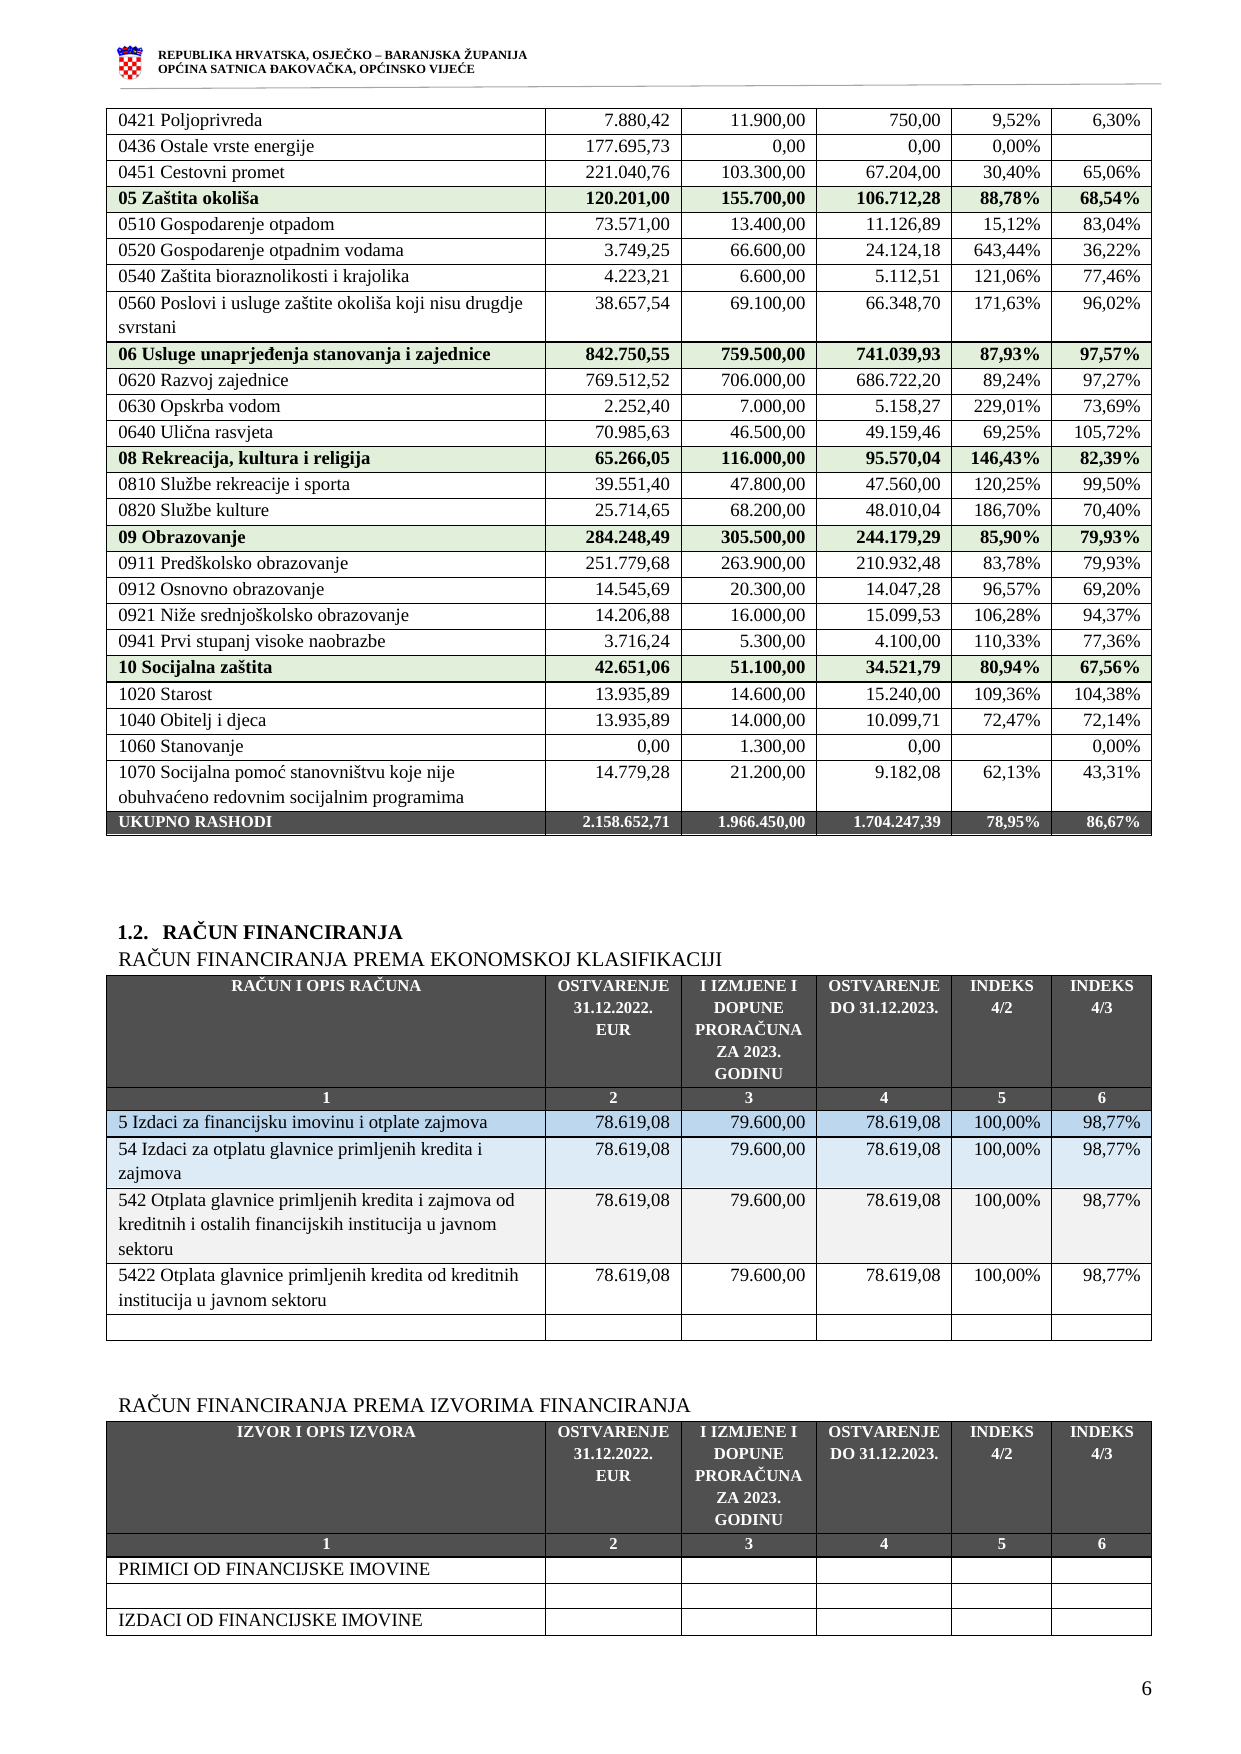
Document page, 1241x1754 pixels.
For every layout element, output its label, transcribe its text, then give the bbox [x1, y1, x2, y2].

table_cell 3 [682, 1534, 816, 1556]
table_cell 171,63% [952, 292, 1051, 341]
table_cell 14.545,69 [546, 578, 681, 603]
table_cell 98,77% [1052, 1189, 1151, 1263]
table_cell 14.779,28 [546, 761, 681, 811]
table_cell [546, 1558, 681, 1582]
table_cell 47.800,00 [682, 473, 816, 498]
table_cell 0520 Gospodarenje otpadnim vodama [107, 239, 545, 264]
table_cell 5422 Otplata glavnice primljenih kredita od kreditnih institucija u javnom sektoru [107, 1264, 545, 1314]
table_cell 0,00 [817, 735, 951, 760]
table_cell 38.657,54 [546, 292, 681, 341]
table_cell 0810 Službe rekreacije i sporta [107, 473, 545, 498]
table_cell 7.880,42 [546, 109, 681, 134]
table_cell 79.600,00 [682, 1189, 816, 1263]
table_cell 49.159,46 [817, 421, 951, 446]
table_cell 263.900,00 [682, 552, 816, 577]
table_cell 251.779,68 [546, 552, 681, 577]
table_cell 10.099,71 [817, 709, 951, 734]
table_cell 100,00% [952, 1111, 1051, 1136]
table_header I IZMJENE I DOPUNE PRORAČUNA ZA 2023. GODINU [682, 1422, 816, 1533]
table_header OSTVARENJE 31.12.2022. EUR [546, 976, 681, 1087]
table_cell 9,52% [952, 109, 1051, 134]
table_cell 78.619,08 [817, 1189, 951, 1263]
table_cell 14.000,00 [682, 709, 816, 734]
table_cell 62,13% [952, 761, 1051, 811]
table_cell 0510 Gospodarenje otpadom [107, 213, 545, 238]
table_cell 759.500,00 [682, 343, 816, 368]
table_cell 100,00% [952, 1138, 1051, 1187]
table_cell 51.100,00 [682, 656, 816, 681]
table_cell 83,04% [1052, 213, 1151, 238]
table_cell 99,50% [1052, 473, 1151, 498]
table_header OSTVARENJE DO 31.12.2023. [817, 1422, 951, 1533]
table_cell 88,78% [952, 187, 1051, 212]
table_cell 284.248,49 [546, 526, 681, 551]
table_cell 13.400,00 [682, 213, 816, 238]
table_cell 0941 Prvi stupanj visoke naobrazbe [107, 630, 545, 655]
table_cell PRIMICI OD FINANCIJSKE IMOVINE [107, 1558, 545, 1582]
table_cell 106,28% [952, 604, 1051, 629]
table_cell 100,00% [952, 1264, 1051, 1314]
table_cell 95.570,04 [817, 447, 951, 472]
table_cell 643,44% [952, 239, 1051, 264]
table_header I IZMJENE I DOPUNE PRORAČUNA ZA 2023. GODINU [682, 976, 816, 1087]
table_cell 24.124,18 [817, 239, 951, 264]
table_cell 65.266,05 [546, 447, 681, 472]
table_cell 98,77% [1052, 1264, 1151, 1314]
table_cell 25.714,65 [546, 499, 681, 524]
table_cell 4.100,00 [817, 630, 951, 655]
table_cell 67,56% [1052, 656, 1151, 681]
table_cell 0911 Predškolsko obrazovanje [107, 552, 545, 577]
table_cell 542 Otplata glavnice primljenih kredita i zajmova od kreditnih i ostalih financijskih institucija u javnom sektoru [107, 1189, 545, 1263]
table_cell 21.200,00 [682, 761, 816, 811]
table_cell [817, 1609, 951, 1634]
table_header INDEKS 4/2 [952, 1422, 1051, 1533]
table_cell 1020 Starost [107, 683, 545, 707]
table_header OSTVARENJE DO 31.12.2023. [817, 976, 951, 1087]
table_cell 0,00 [546, 735, 681, 760]
table_cell 0421 Poljoprivreda [107, 109, 545, 134]
table_cell 85,90% [952, 526, 1051, 551]
table_cell [682, 1584, 816, 1608]
table_cell 79,93% [1052, 552, 1151, 577]
table_cell 1060 Stanovanje [107, 735, 545, 760]
table_cell 6.600,00 [682, 265, 816, 291]
table_cell 10 Socijalna zaštita [107, 656, 545, 681]
table_cell 70.985,63 [546, 421, 681, 446]
table_cell 36,22% [1052, 239, 1151, 264]
table_cell 11.126,89 [817, 213, 951, 238]
table_cell [952, 1558, 1051, 1582]
table_cell 769.512,52 [546, 369, 681, 394]
table_cell 42.651,06 [546, 656, 681, 681]
table_cell [817, 1558, 951, 1582]
table_cell 706.000,00 [682, 369, 816, 394]
table_cell 686.722,20 [817, 369, 951, 394]
table_cell 109,36% [952, 683, 1051, 707]
table_cell [817, 1584, 951, 1608]
table_cell 121,06% [952, 265, 1051, 291]
table_cell [817, 1315, 951, 1340]
table_cell 5 [952, 1534, 1051, 1556]
table_header OSTVARENJE 31.12.2022. EUR [546, 1422, 681, 1533]
table_cell 14.047,28 [817, 578, 951, 603]
table_cell 0620 Razvoj zajednice [107, 369, 545, 394]
table_cell 305.500,00 [682, 526, 816, 551]
table_cell 66.348,70 [817, 292, 951, 341]
table_cell 43,31% [1052, 761, 1151, 811]
table_cell 0630 Opskrba vodom [107, 395, 545, 420]
table_cell [1052, 1584, 1151, 1608]
table_cell 14.600,00 [682, 683, 816, 707]
table_cell [952, 1584, 1051, 1608]
table_cell 0,00 [682, 135, 816, 160]
table_cell 741.039,93 [817, 343, 951, 368]
table_cell 68.200,00 [682, 499, 816, 524]
table_cell 1 [107, 1088, 545, 1110]
table_cell 48.010,04 [817, 499, 951, 524]
text RAČUN FINANCIRANJA PREMA EKONOMSKOJ KLASIFIKACIJI [118, 947, 1152, 971]
table_cell 70,40% [1052, 499, 1151, 524]
table_cell 110,33% [952, 630, 1051, 655]
table_cell 5.112,51 [817, 265, 951, 291]
table_cell 2 [546, 1534, 681, 1556]
table_cell 6,30% [1052, 109, 1151, 134]
table_cell 0436 Ostale vrste energije [107, 135, 545, 160]
table_cell 98,77% [1052, 1138, 1151, 1187]
table_cell [1052, 135, 1151, 160]
table_cell 15.240,00 [817, 683, 951, 707]
table_cell 67.204,00 [817, 161, 951, 186]
table_cell 105,72% [1052, 421, 1151, 446]
table_cell 78,95% [952, 812, 1051, 834]
table_cell 14.206,88 [546, 604, 681, 629]
table_cell 72,47% [952, 709, 1051, 734]
table_cell 79.600,00 [682, 1264, 816, 1314]
table_cell 83,78% [952, 552, 1051, 577]
table_cell 54 Izdaci za otplatu glavnice primljenih kredita i zajmova [107, 1138, 545, 1187]
table_cell 750,00 [817, 109, 951, 134]
table_cell 69,25% [952, 421, 1051, 446]
table_cell 11.900,00 [682, 109, 816, 134]
table_cell 1.300,00 [682, 735, 816, 760]
table_cell 244.179,29 [817, 526, 951, 551]
picture [116, 44, 142, 80]
table_cell 1.966.450,00 [682, 812, 816, 834]
table_cell 16.000,00 [682, 604, 816, 629]
table_cell 69,20% [1052, 578, 1151, 603]
table_cell 65,06% [1052, 161, 1151, 186]
table_cell 08 Rekreacija, kultura i religija [107, 447, 545, 472]
table_cell 78.619,08 [817, 1138, 951, 1187]
table_header RAČUN I OPIS RAČUNA [107, 976, 545, 1087]
table_cell [546, 1315, 681, 1340]
table_cell 97,57% [1052, 343, 1151, 368]
table_cell 73,69% [1052, 395, 1151, 420]
table_cell 116.000,00 [682, 447, 816, 472]
table_cell 79,93% [1052, 526, 1151, 551]
table_cell 2.252,40 [546, 395, 681, 420]
table_cell 120,25% [952, 473, 1051, 498]
table_cell 77,36% [1052, 630, 1151, 655]
table_cell 98,77% [1052, 1111, 1151, 1136]
table_cell 2 [546, 1088, 681, 1110]
table_cell 79.600,00 [682, 1111, 816, 1136]
table_cell 15.099,53 [817, 604, 951, 629]
table_cell 78.619,08 [817, 1264, 951, 1314]
table_cell IZDACI OD FINANCIJSKE IMOVINE [107, 1609, 545, 1634]
table_cell 69.100,00 [682, 292, 816, 341]
table_cell [682, 1609, 816, 1634]
table_cell 0451 Cestovni promet [107, 161, 545, 186]
table_cell 177.695,73 [546, 135, 681, 160]
subtitle RAČUN FINANCIRANJA [117, 920, 1152, 944]
table_cell 4 [817, 1534, 951, 1556]
table_cell 09 Obrazovanje [107, 526, 545, 551]
table_cell 229,01% [952, 395, 1051, 420]
table_cell 87,93% [952, 343, 1051, 368]
table_cell 46.500,00 [682, 421, 816, 446]
table_cell 34.521,79 [817, 656, 951, 681]
table_cell 96,02% [1052, 292, 1151, 341]
table_cell 1.704.247,39 [817, 812, 951, 834]
table_cell [107, 1584, 545, 1608]
table_cell [952, 1609, 1051, 1634]
table_cell [682, 1315, 816, 1340]
table_cell 05 Zaštita okoliša [107, 187, 545, 212]
table_cell 0912 Osnovno obrazovanje [107, 578, 545, 603]
table_cell 5 Izdaci za financijsku imovinu i otplate zajmova [107, 1111, 545, 1136]
table_cell 72,14% [1052, 709, 1151, 734]
table_cell 1040 Obitelj i djeca [107, 709, 545, 734]
table_cell 1 [107, 1534, 545, 1556]
table_header INDEKS 4/3 [1052, 976, 1151, 1087]
table_cell 78.619,08 [546, 1111, 681, 1136]
table_cell [107, 1315, 545, 1340]
table_cell 96,57% [952, 578, 1051, 603]
table_cell 78.619,08 [546, 1189, 681, 1263]
table_cell 82,39% [1052, 447, 1151, 472]
table_cell 221.040,76 [546, 161, 681, 186]
table_cell 20.300,00 [682, 578, 816, 603]
table_cell [952, 1315, 1051, 1340]
table_cell 3.716,24 [546, 630, 681, 655]
table_cell 68,54% [1052, 187, 1151, 212]
table_cell 13.935,89 [546, 709, 681, 734]
table_cell 06 Usluge unaprjeđenja stanovanja i zajednice [107, 343, 545, 368]
table_cell 6 [1052, 1534, 1151, 1556]
table_cell 79.600,00 [682, 1138, 816, 1187]
table_cell 97,27% [1052, 369, 1151, 394]
table_cell 210.932,48 [817, 552, 951, 577]
table_cell 0,00 [817, 135, 951, 160]
table_cell UKUPNO RASHODI [107, 812, 545, 834]
table_cell [1052, 1315, 1151, 1340]
table_cell 104,38% [1052, 683, 1151, 707]
table_cell 3.749,25 [546, 239, 681, 264]
table_cell 9.182,08 [817, 761, 951, 811]
table_cell 7.000,00 [682, 395, 816, 420]
table_header INDEKS 4/3 [1052, 1422, 1151, 1533]
table_cell 3 [682, 1088, 816, 1110]
table_cell 77,46% [1052, 265, 1151, 291]
table_cell 86,67% [1052, 812, 1151, 834]
table_cell 13.935,89 [546, 683, 681, 707]
table_cell 15,12% [952, 213, 1051, 238]
text RAČUN FINANCIRANJA PREMA IZVORIMA FINANCIRANJA [118, 1393, 1152, 1417]
table_cell [1052, 1609, 1151, 1634]
table_cell 80,94% [952, 656, 1051, 681]
table_cell 0820 Službe kulture [107, 499, 545, 524]
table_cell 5 [952, 1088, 1051, 1110]
table_cell [546, 1609, 681, 1634]
table_cell 103.300,00 [682, 161, 816, 186]
table_cell 0921 Niže srednjoškolsko obrazovanje [107, 604, 545, 629]
table_cell 73.571,00 [546, 213, 681, 238]
table_cell 0,00% [1052, 735, 1151, 760]
table_cell 5.300,00 [682, 630, 816, 655]
table_cell 89,24% [952, 369, 1051, 394]
table_cell 78.619,08 [546, 1138, 681, 1187]
table_cell 100,00% [952, 1189, 1051, 1263]
table_header IZVOR I OPIS IZVORA [107, 1422, 545, 1533]
table_cell 0640 Ulična rasvjeta [107, 421, 545, 446]
table_cell 106.712,28 [817, 187, 951, 212]
table_cell 66.600,00 [682, 239, 816, 264]
table_cell [682, 1558, 816, 1582]
table_cell 5.158,27 [817, 395, 951, 420]
table_cell 842.750,55 [546, 343, 681, 368]
table_cell 0540 Zaštita bioraznolikosti i krajolika [107, 265, 545, 291]
table_cell 120.201,00 [546, 187, 681, 212]
table_cell 39.551,40 [546, 473, 681, 498]
table_cell 4 [817, 1088, 951, 1110]
table_cell [952, 735, 1051, 760]
table_cell 186,70% [952, 499, 1051, 524]
table_cell 0560 Poslovi i usluge zaštite okoliša koji nisu drugdje svrstani [107, 292, 545, 341]
table_cell 94,37% [1052, 604, 1151, 629]
table_header INDEKS 4/2 [952, 976, 1051, 1087]
table_cell 1070 Socijalna pomoć stanovništvu koje nije obuhvaćeno redovnim socijalnim programima [107, 761, 545, 811]
table_cell [1052, 1558, 1151, 1582]
table_cell 4.223,21 [546, 265, 681, 291]
table_cell 155.700,00 [682, 187, 816, 212]
table_cell 6 [1052, 1088, 1151, 1110]
table_cell [546, 1584, 681, 1608]
table_cell 78.619,08 [817, 1111, 951, 1136]
table_cell 146,43% [952, 447, 1051, 472]
table_cell 0,00% [952, 135, 1051, 160]
table_cell 47.560,00 [817, 473, 951, 498]
table_cell 30,40% [952, 161, 1051, 186]
table_cell 2.158.652,71 [546, 812, 681, 834]
table_cell 78.619,08 [546, 1264, 681, 1314]
